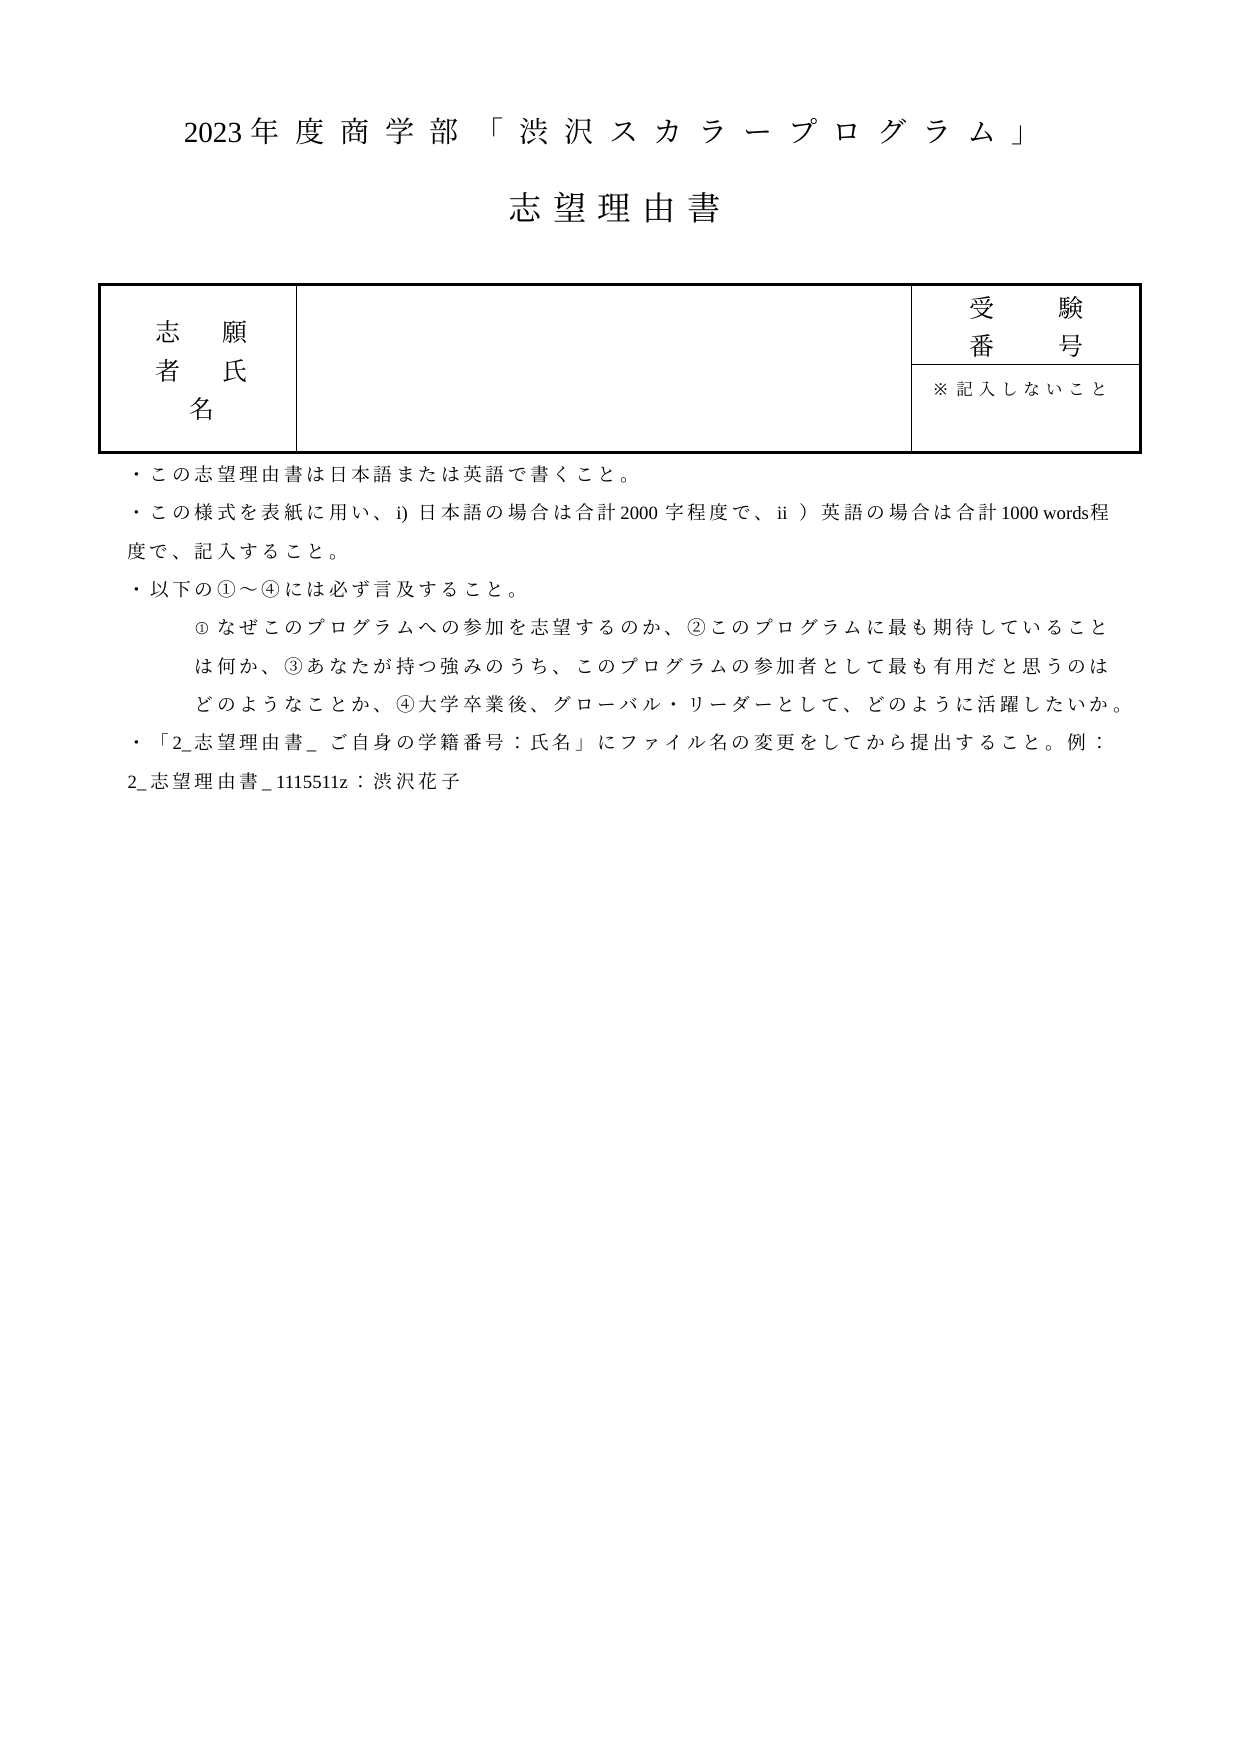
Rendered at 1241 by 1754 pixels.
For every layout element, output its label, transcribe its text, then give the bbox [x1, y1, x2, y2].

text ・この志望理由書は日本語または英語で書くこと。 [127, 454, 1113, 493]
table_header 志 願 者 氏 名 [101, 286, 296, 451]
table_cell ※記入しないこと [912, 365, 1139, 451]
text ・「2_志望理由書_ご自身の学籍番号：氏名」にファイル名の変更をしてから提出すること。例：2_志望理由書_ 1115511z：渋沢花子 [127, 723, 1113, 799]
text ・この様式を表紙に用い、i)日本語の場合は合計2000字程度で、ii）英語の場合は合計1000 words程度で、記入すること。 [127, 493, 1113, 569]
table_header 受 験 番 号 [912, 286, 1139, 364]
table_header [297, 286, 911, 451]
text 志望理由書 [127, 168, 1113, 244]
text ①なぜこのプログラムへの参加を志望するのか、②このプログラムに最も期待していることは何か、③あなたが持つ強みのうち、このプログラムの参加者として最も有用だと思うのはどのようなことか、④大学卒業後、グローバル・リーダーとして、どのように活躍したいか。 [186, 608, 1113, 723]
text ・以下の①〜④には必ず言及すること。 [127, 569, 1113, 608]
text 2023年度商学部「渋沢スカラープログラム」 [127, 91, 1113, 168]
